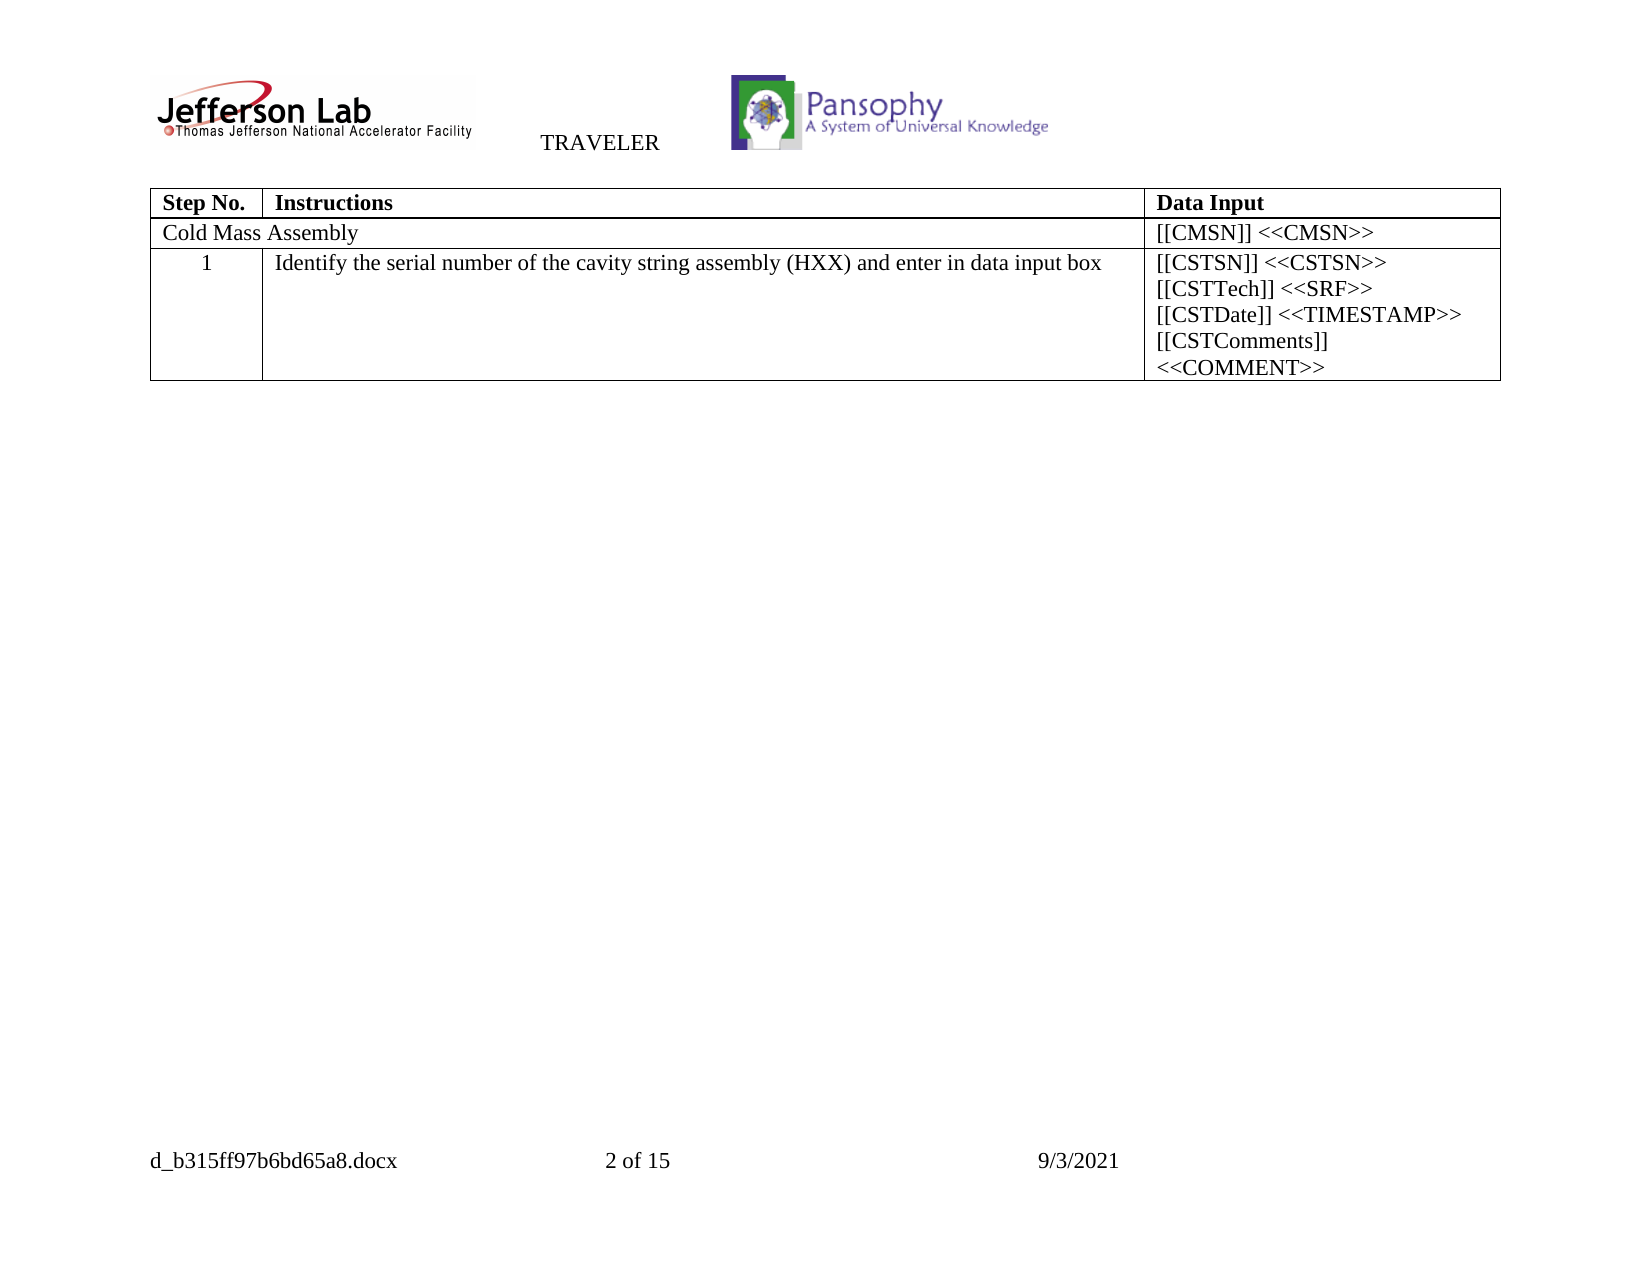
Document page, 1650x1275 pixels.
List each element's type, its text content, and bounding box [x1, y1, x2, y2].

table_header Instructions [263, 189, 1144, 217]
picture [150, 75, 477, 150]
table_cell Identify the serial number of the cavity string assembly (HXX) and enter in data input box [263, 249, 1144, 380]
table_cell [[CMSN]] <<CMSN>> [1145, 219, 1500, 247]
table_header Data Input [1145, 189, 1500, 217]
table_cell [[CSTSN]] <<CSTSN>> [[CSTTech]] <<SRF>> [[CSTDate]] <<TIMESTAMP>> [[CSTComments]] <<COMMENT>> [1145, 249, 1500, 380]
table_cell Cold Mass Assembly [151, 219, 1144, 247]
table_header Step No. [151, 189, 262, 217]
table_cell 1 [151, 249, 262, 380]
picture [731, 75, 1050, 150]
